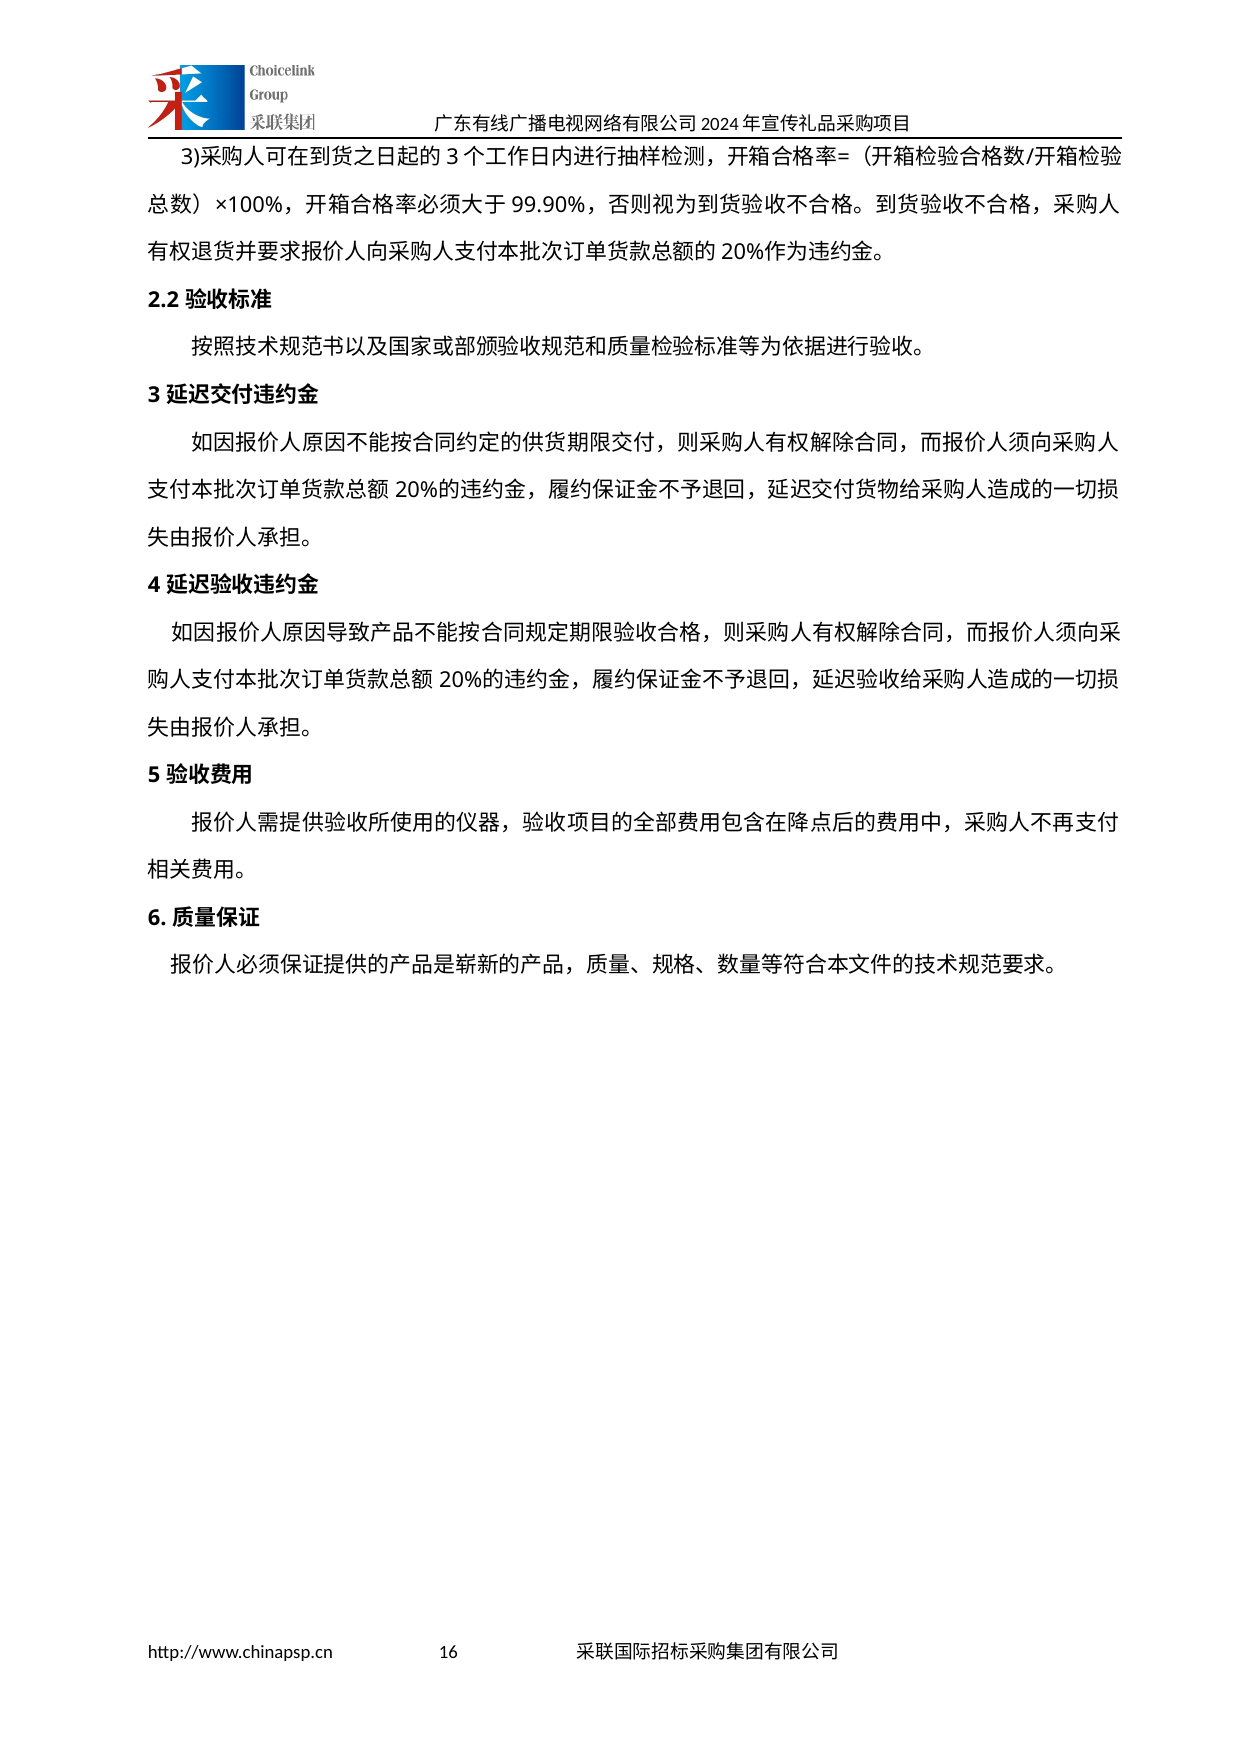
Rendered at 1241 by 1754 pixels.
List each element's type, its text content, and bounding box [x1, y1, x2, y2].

text 4 延迟验收违约金 [148, 567, 1122, 599]
text 3 延迟交付违约金 [148, 377, 1122, 409]
text 5 验收费用 [148, 757, 1122, 789]
text 如因报价人原因导致产品不能按合同规定期限验收合格，则采购人有权解除合同，而报价人须向采购人支付本批次订单货款总额20%的违约金，履约保证金不予退回，延迟验收给采购人造成的一切损失由报价人承担。 [148, 615, 1122, 741]
text 报价人需提供验收所使用的仪器，验收项目的全部费用包含在降点后的费用中，采购人不再支付相关费用。 [148, 805, 1122, 884]
text 2.2 验收标准 [148, 282, 1122, 313]
text 3)采购人可在到货之日起的3个工作日内进行抽样检测，开箱合格率=（开箱检验合格数/开箱检验总数）×100%，开箱合格率必须大于99.90%，否则视为到货验收不合格。到货验收不合格，采购人有权退货并要求报价人向采购人支付本批次订单货款总额的20%作为违约金。 [148, 139, 1122, 266]
text 如因报价人原因不能按合同约定的供货期限交付，则采购人有权解除合同，而报价人须向采购人支付本批次订单货款总额20%的违约金，履约保证金不予退回，延迟交付货物给采购人造成的一切损失由报价人承担。 [148, 424, 1122, 551]
text 按照技术规范书以及国家或部颁验收规范和质量检验标准等为依据进行验收。 [148, 329, 1122, 361]
picture [147, 65, 315, 130]
text 6. 质量保证 [148, 900, 1122, 932]
text 报价人必须保证提供的产品是崭新的产品，质量、规格、数量等符合本文件的技术规范要求。 [148, 947, 1122, 979]
